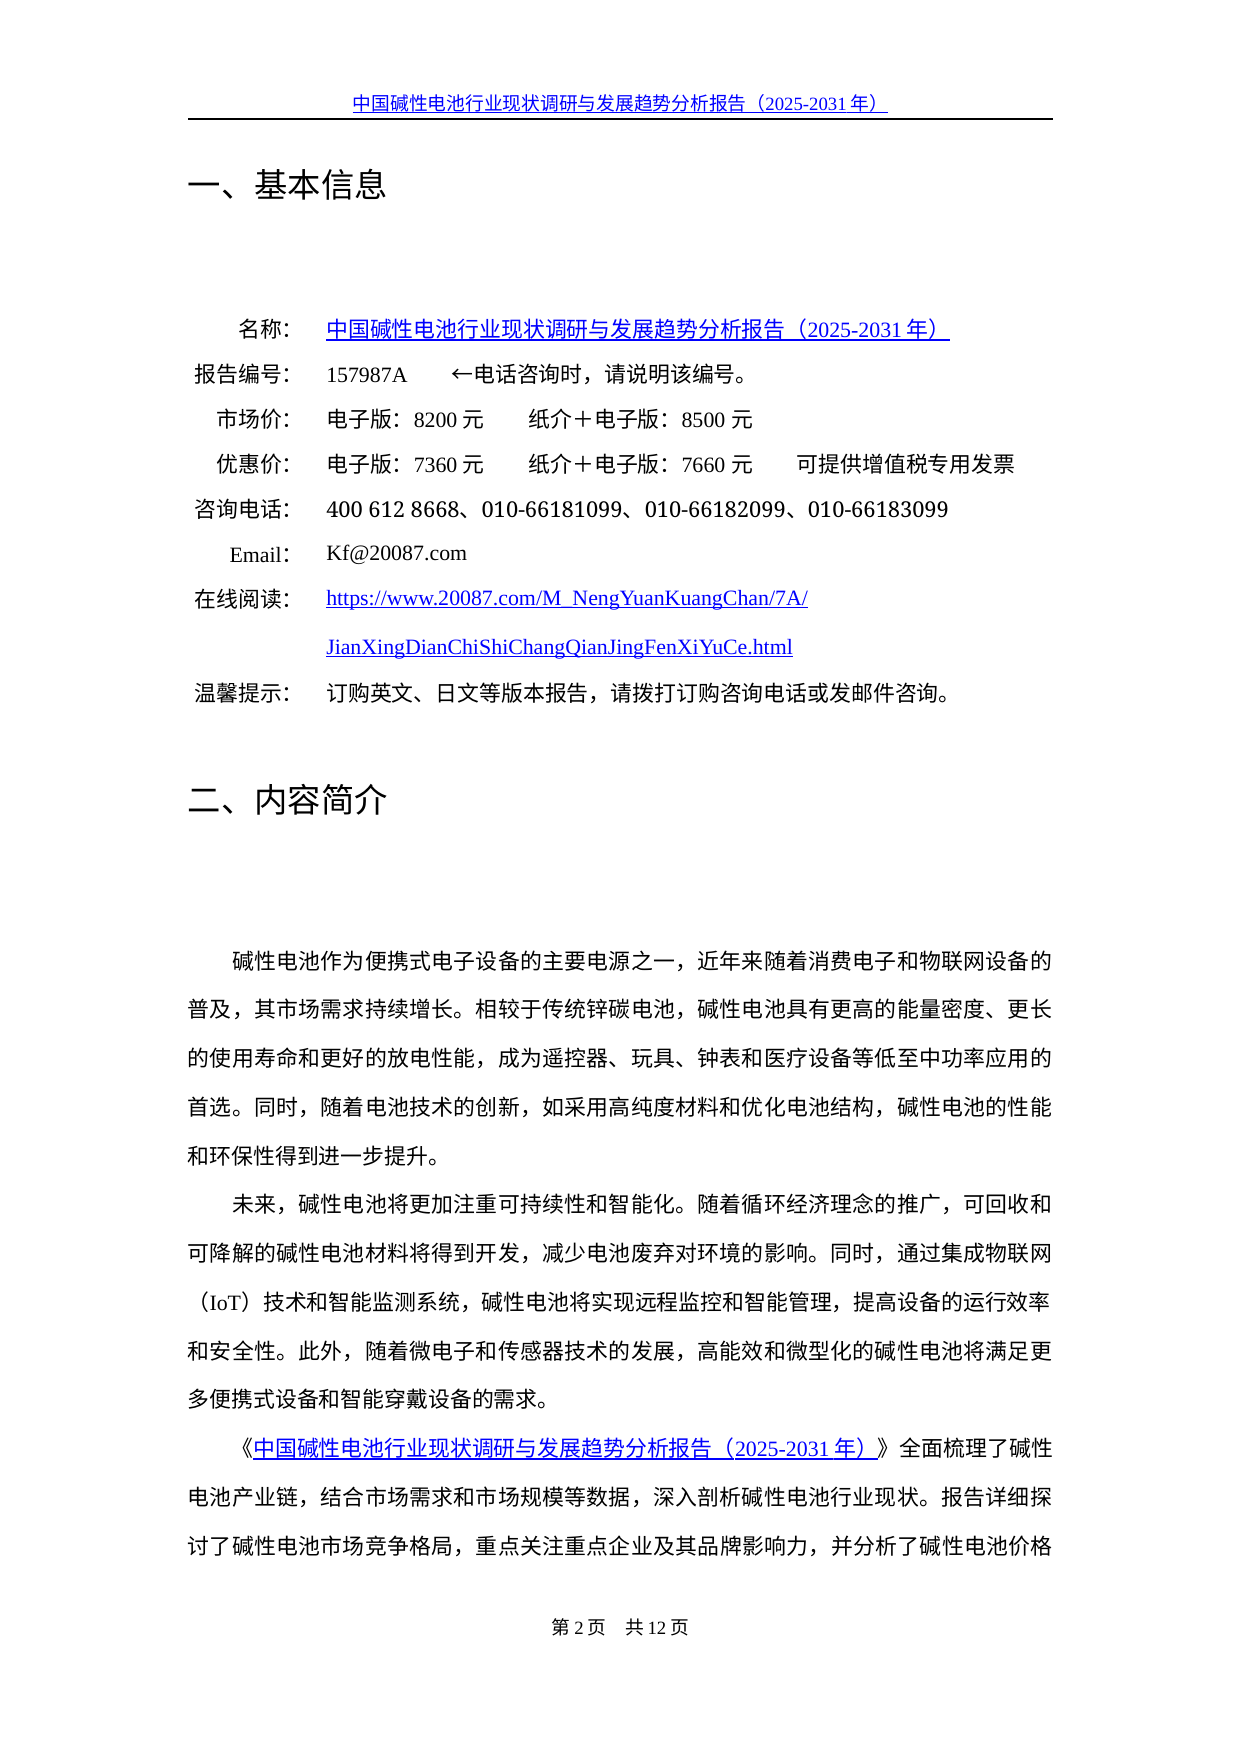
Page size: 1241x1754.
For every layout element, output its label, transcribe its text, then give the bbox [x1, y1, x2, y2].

table_cell 电子版：7360 元 纸介＋电子版：7660 元 可提供增值税专用发票 [315, 447, 1073, 492]
table_cell [315, 582, 1073, 675]
table_header 名称： [167, 312, 315, 357]
table_cell 报告编号： [167, 357, 315, 402]
table_cell 订购英文、日文等版本报告，请拨打订购咨询电话或发邮件咨询。 [315, 675, 1073, 720]
table_cell 市场价： [167, 402, 315, 447]
table_cell Email： [167, 537, 315, 582]
table_cell Kf@20087.com [315, 537, 1073, 582]
table_cell 优惠价： [167, 447, 315, 492]
table_cell 在线阅读： [167, 582, 315, 675]
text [187, 943, 1053, 1561]
table_cell 400 612 8668、010-66181099、010-66182099、010-66183099 [315, 492, 1073, 537]
title 一、基本信息 [187, 150, 1053, 215]
table_cell 咨询电话： [167, 492, 315, 537]
table_cell 电子版：8200 元 纸介＋电子版：8500 元 [315, 402, 1073, 447]
table_cell 温馨提示： [167, 675, 315, 720]
table_cell 157987A ←电话咨询时，请说明该编号。 [315, 357, 1073, 402]
table_header 中国碱性电池行业现状调研与发展趋势分析报告（2025-2031年） [315, 312, 1073, 357]
title 二、内容简介 [187, 766, 1053, 831]
